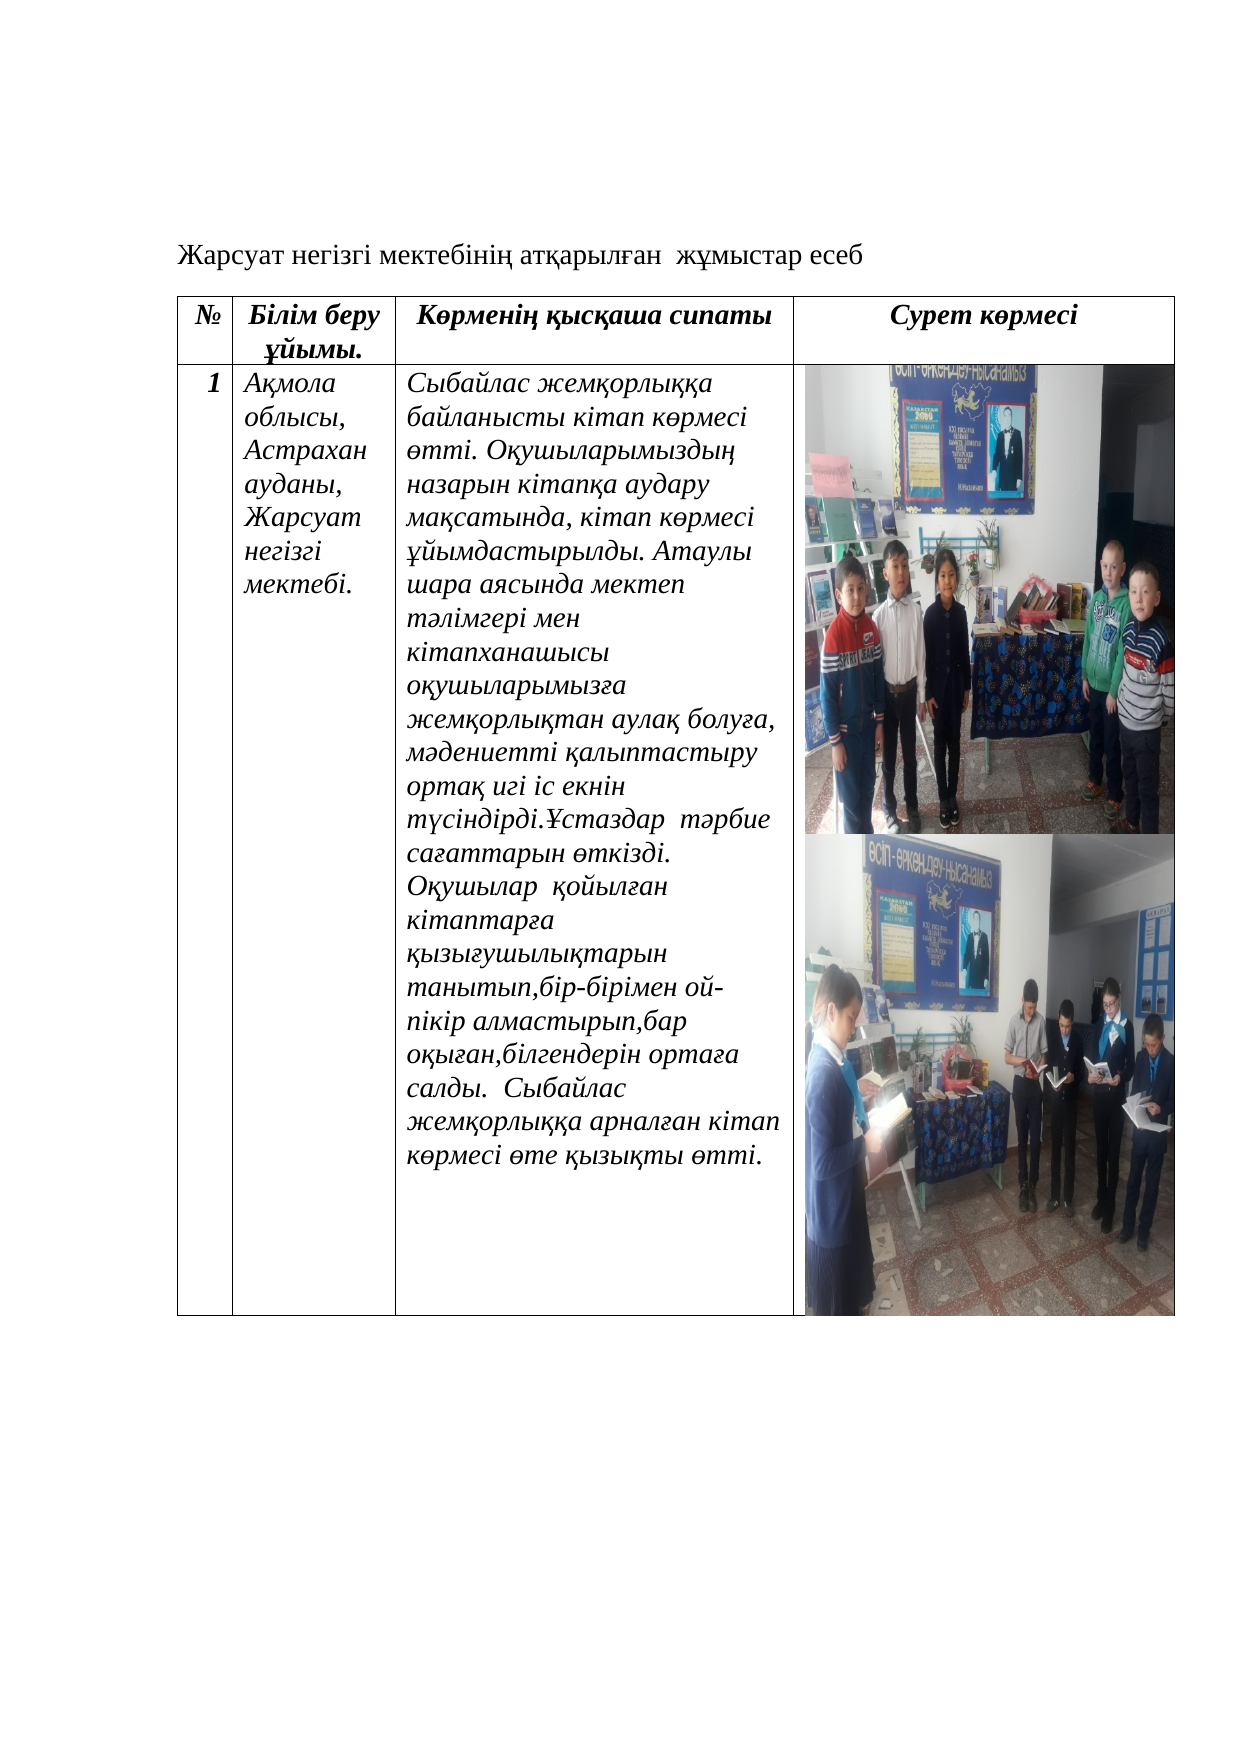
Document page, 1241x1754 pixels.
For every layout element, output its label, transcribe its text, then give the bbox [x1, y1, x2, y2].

table_header Сурет көрмесі [794, 297, 1174, 364]
table_cell Ақмола облысы, Астрахан ауданы, Жарсуат негізгі мектебі. [233, 365, 395, 1315]
table_header № [178, 297, 232, 364]
picture [805, 365, 1175, 1316]
table_cell Сыбайлас жемқорлыққа байланысты кітап көрмесі өтті. Оқушыларымыздың назарын кітапқа аудару мақсатында, кітап көрмесі ұйымдастырылды. Атаулы шара аясында мектеп тәлімгері мен кітапханашысы оқушыларымызға жемқорлықтан аулақ болуға, мәдениетті қалыптастыру ортақ игі іс екнін түсіндірді.Ұстаздар тәрбие сағаттарын өткізді. Оқушылар қойылған кітаптарға қызығушылықтарын танытып,бір-бірімен ой-пікір алмастырып,бар оқыған,білгендерін ортаға салды. Сыбайлас жемқорлыққа арналған кітап көрмесі өте қызықты өтті. [396, 365, 793, 1315]
table_cell [794, 365, 805, 1315]
table_header Білім беру ұйымы. [233, 297, 395, 364]
table_cell 1 [178, 365, 232, 1315]
text Жарсуат негізгі мектебінің атқарылған жұмыстар есеб [177, 237, 1152, 270]
table_header Көрменің қысқаша сипаты [396, 297, 793, 364]
